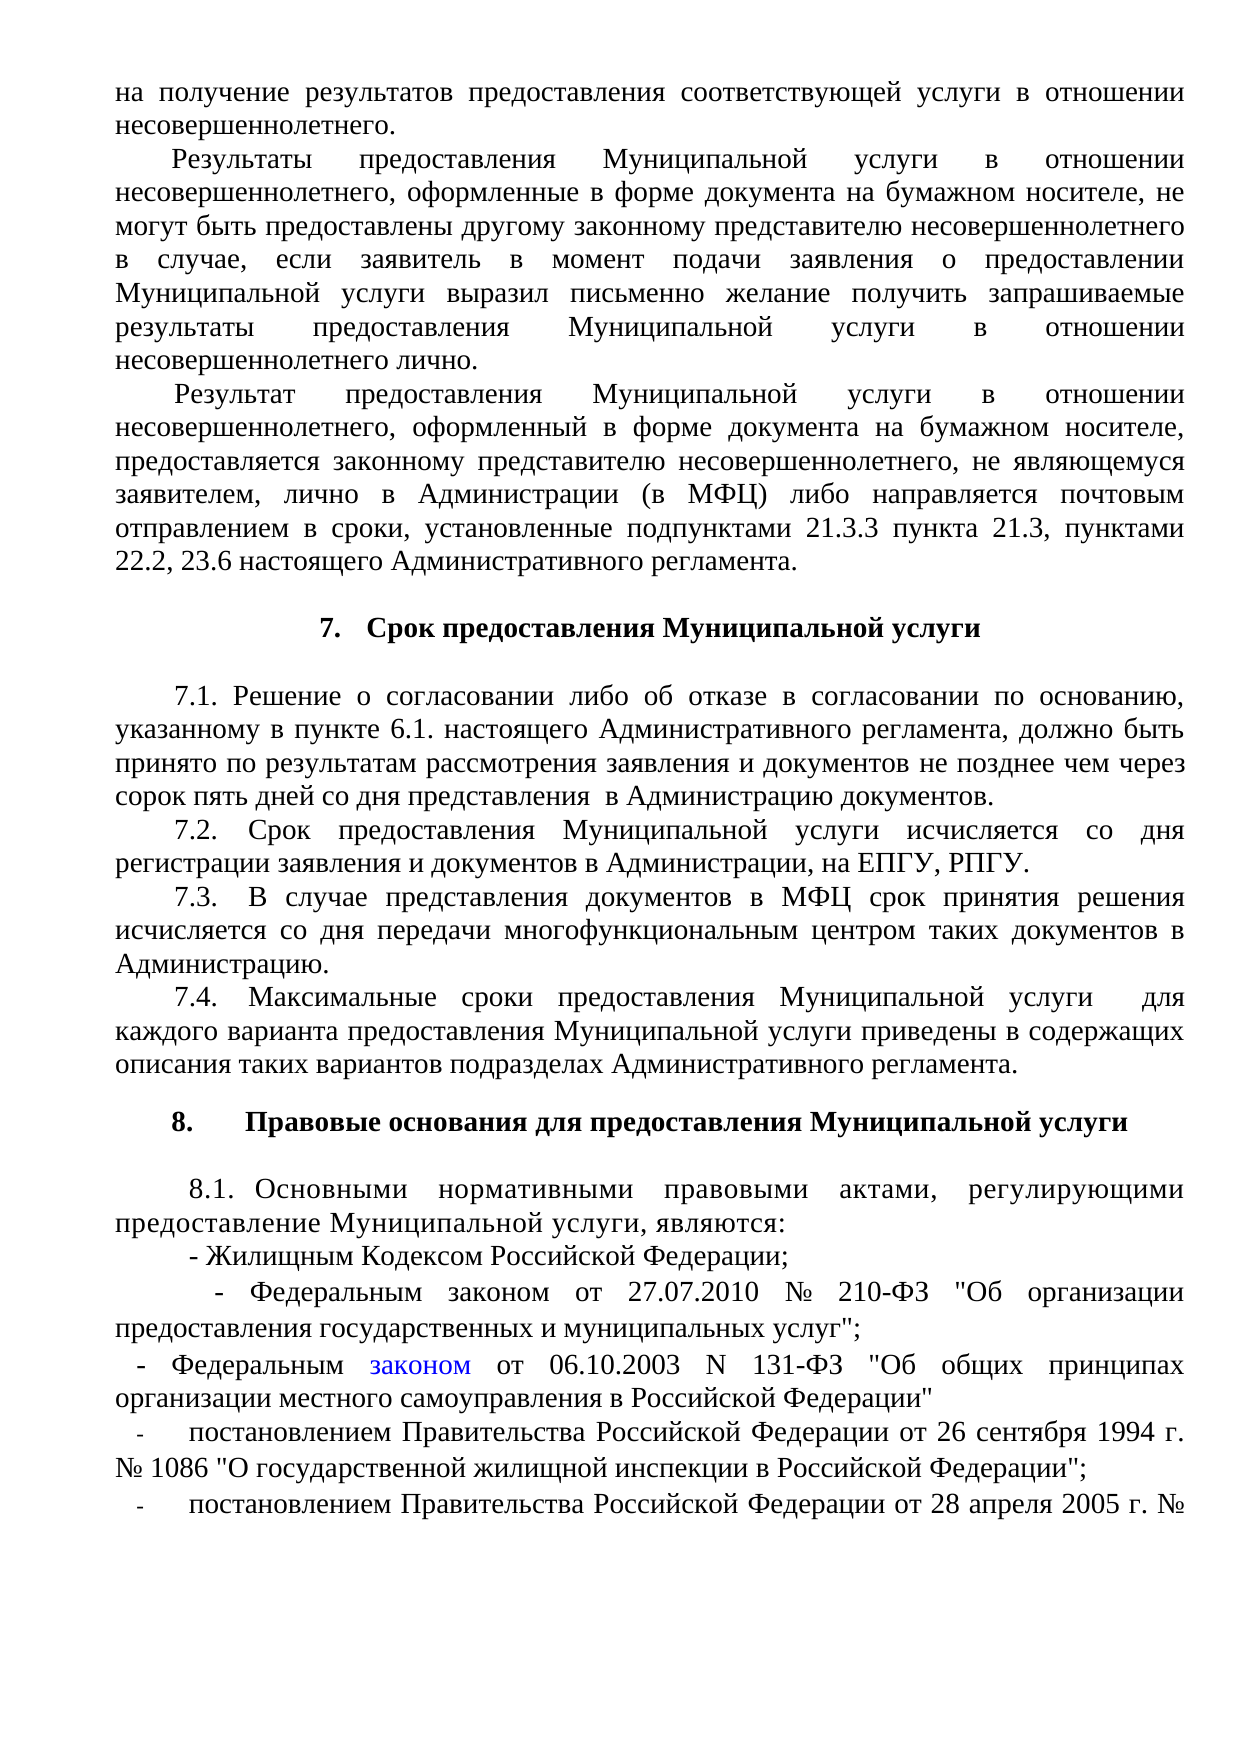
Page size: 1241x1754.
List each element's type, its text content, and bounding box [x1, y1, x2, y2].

list Основными нормативными правовыми актами, регулирующими предоставление Муниципальной услуги, являются: [115, 1171, 1186, 1238]
text - Федеральным законом от 06.10.2003 N 131-ФЗ "Об общих принципах организации местного самоуправления в Российской Федерации" [115, 1347, 1186, 1414]
list Правовые основания для предоставления Муниципальной услуги [115, 1104, 1186, 1138]
text Результаты предоставления Муниципальной услуги в отношении несовершеннолетнего, оформленные в форме документа на бумажном носителе, не могут быть предоставлены другому законному представителю несовершеннолетнего в случае, если заявитель в момент подачи заявления о предоставлении Муниципальной услуги выразил письменно желание получить запрашиваемые результаты предоставления Муниципальной услуги в отношении несовершеннолетнего лично. [115, 141, 1186, 376]
text Результат предоставления Муниципальной услуги в отношении несовершеннолетнего, оформленный в форме документа на бумажном носителе, предоставляется законному представителю несовершеннолетнего, не являющемуся заявителем, лично в Администрации (в МФЦ) либо направляется почтовым отправлением в сроки, установленные подпунктами 21.3.3 пункта 21.3, пунктами 22.2, 23.6 настоящего Административного регламента. [115, 376, 1186, 577]
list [115, 1486, 1186, 1520]
list постановлением Правительства Российской Федерации от 26 сентября 1994 г. № 1086 "О государственной жилищной инспекции в Российской Федерации"; [115, 1414, 1186, 1483]
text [115, 74, 1186, 141]
text - Жилищным Кодексом Российской Федерации; [115, 1238, 1186, 1272]
list Максимальные сроки предоставления Муниципальной услуги для каждого варианта предоставления Муниципальной услуги приведены в содержащих описания таких вариантов подразделах Административного регламента. [115, 979, 1186, 1080]
text 7.1. Решение о согласовании либо об отказе в согласовании по основанию, указанному в пункте 6.1. настоящего Административного регламента, должно быть принято по результатам рассмотрения заявления и документов не позднее чем через сорок пять дней со дня представления в Администрацию документов. [115, 678, 1186, 812]
text - Федеральным законом от 27.07.2010 № 210-ФЗ "Об организации предоставления государственных и муниципальных услуг"; [115, 1274, 1186, 1344]
list Срок предоставления Муниципальной услуги [115, 611, 1186, 644]
list Срок предоставления Муниципальной услуги исчисляется со дня регистрации заявления и документов в Администрации, на ЕПГУ, РПГУ. [115, 812, 1186, 879]
list В случае представления документов в МФЦ срок принятия решения исчисляется со дня передачи многофункциональным центром таких документов в Администрацию. [115, 879, 1186, 979]
